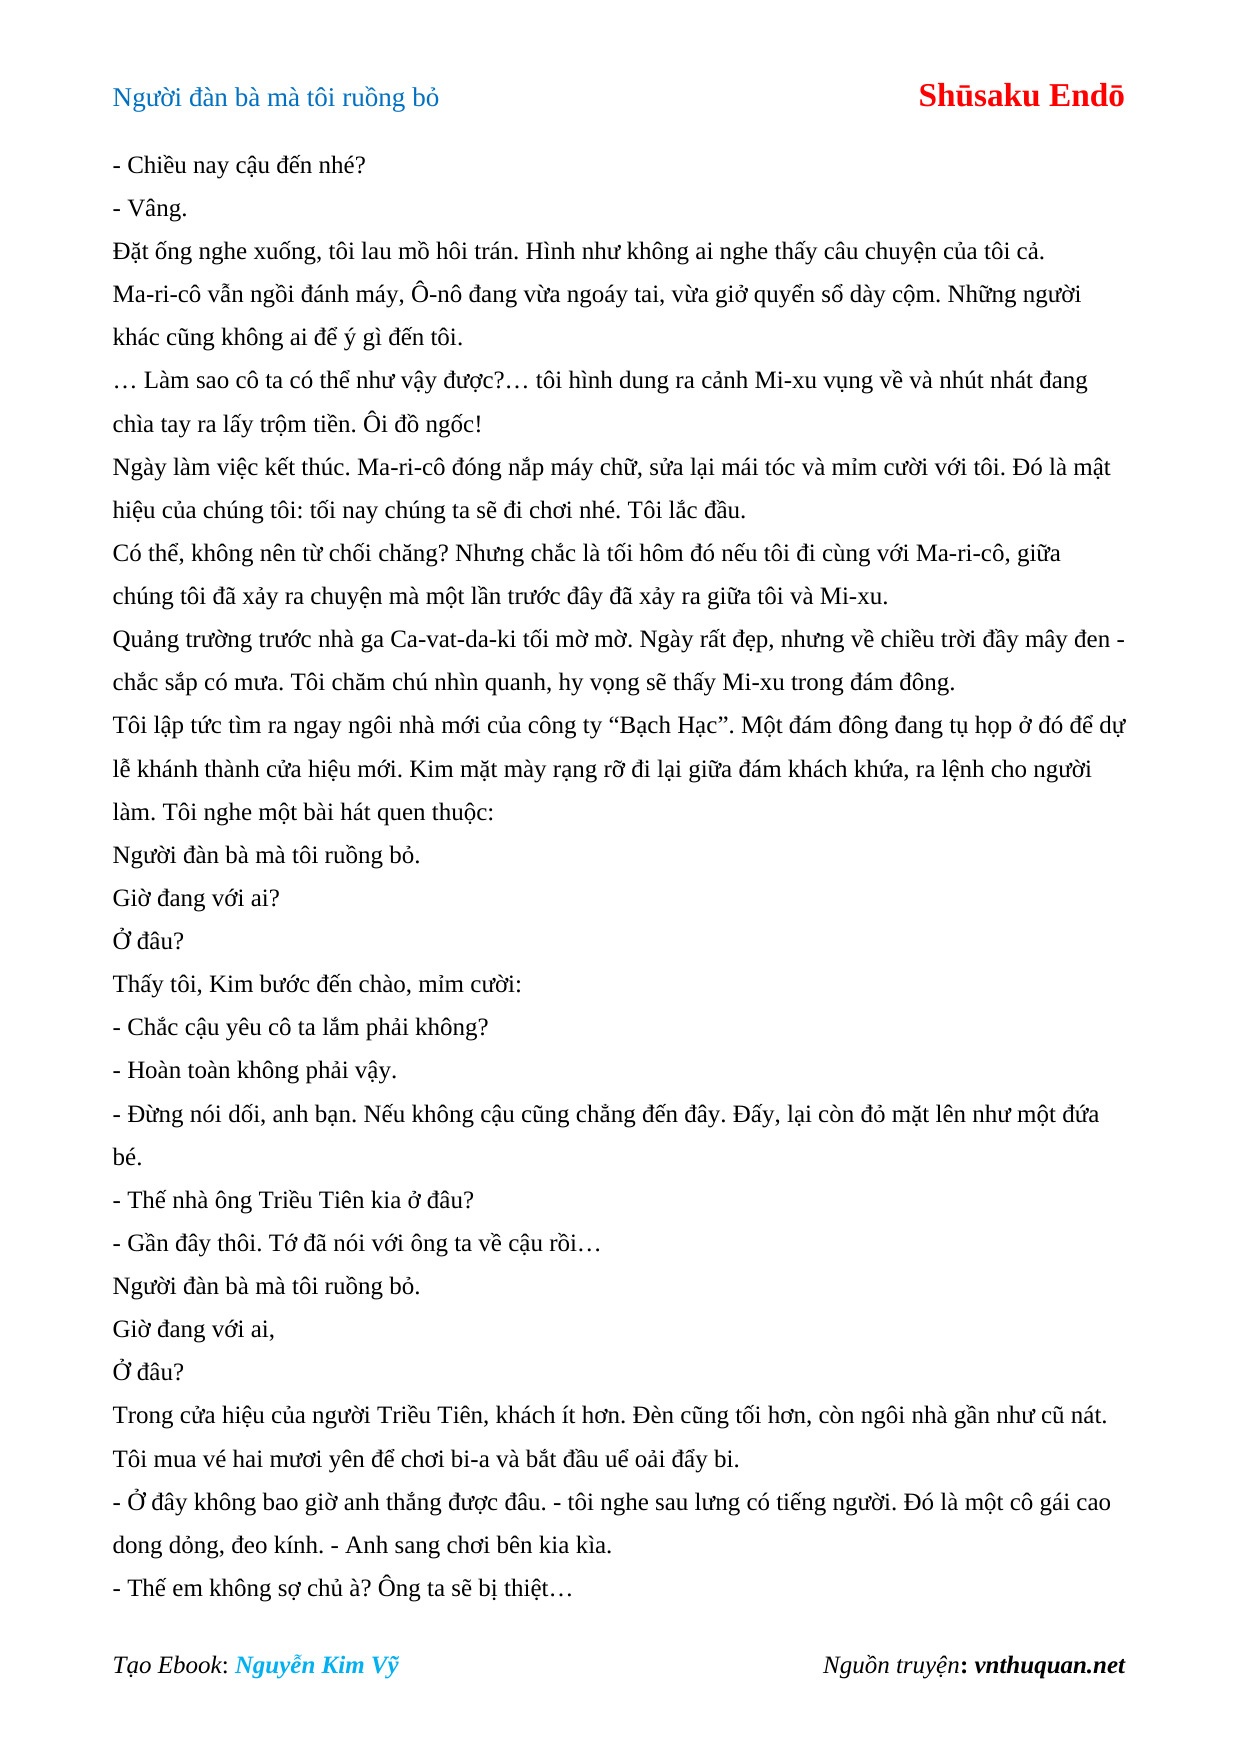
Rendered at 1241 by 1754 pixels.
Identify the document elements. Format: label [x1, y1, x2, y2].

text [112, 150, 1128, 1602]
